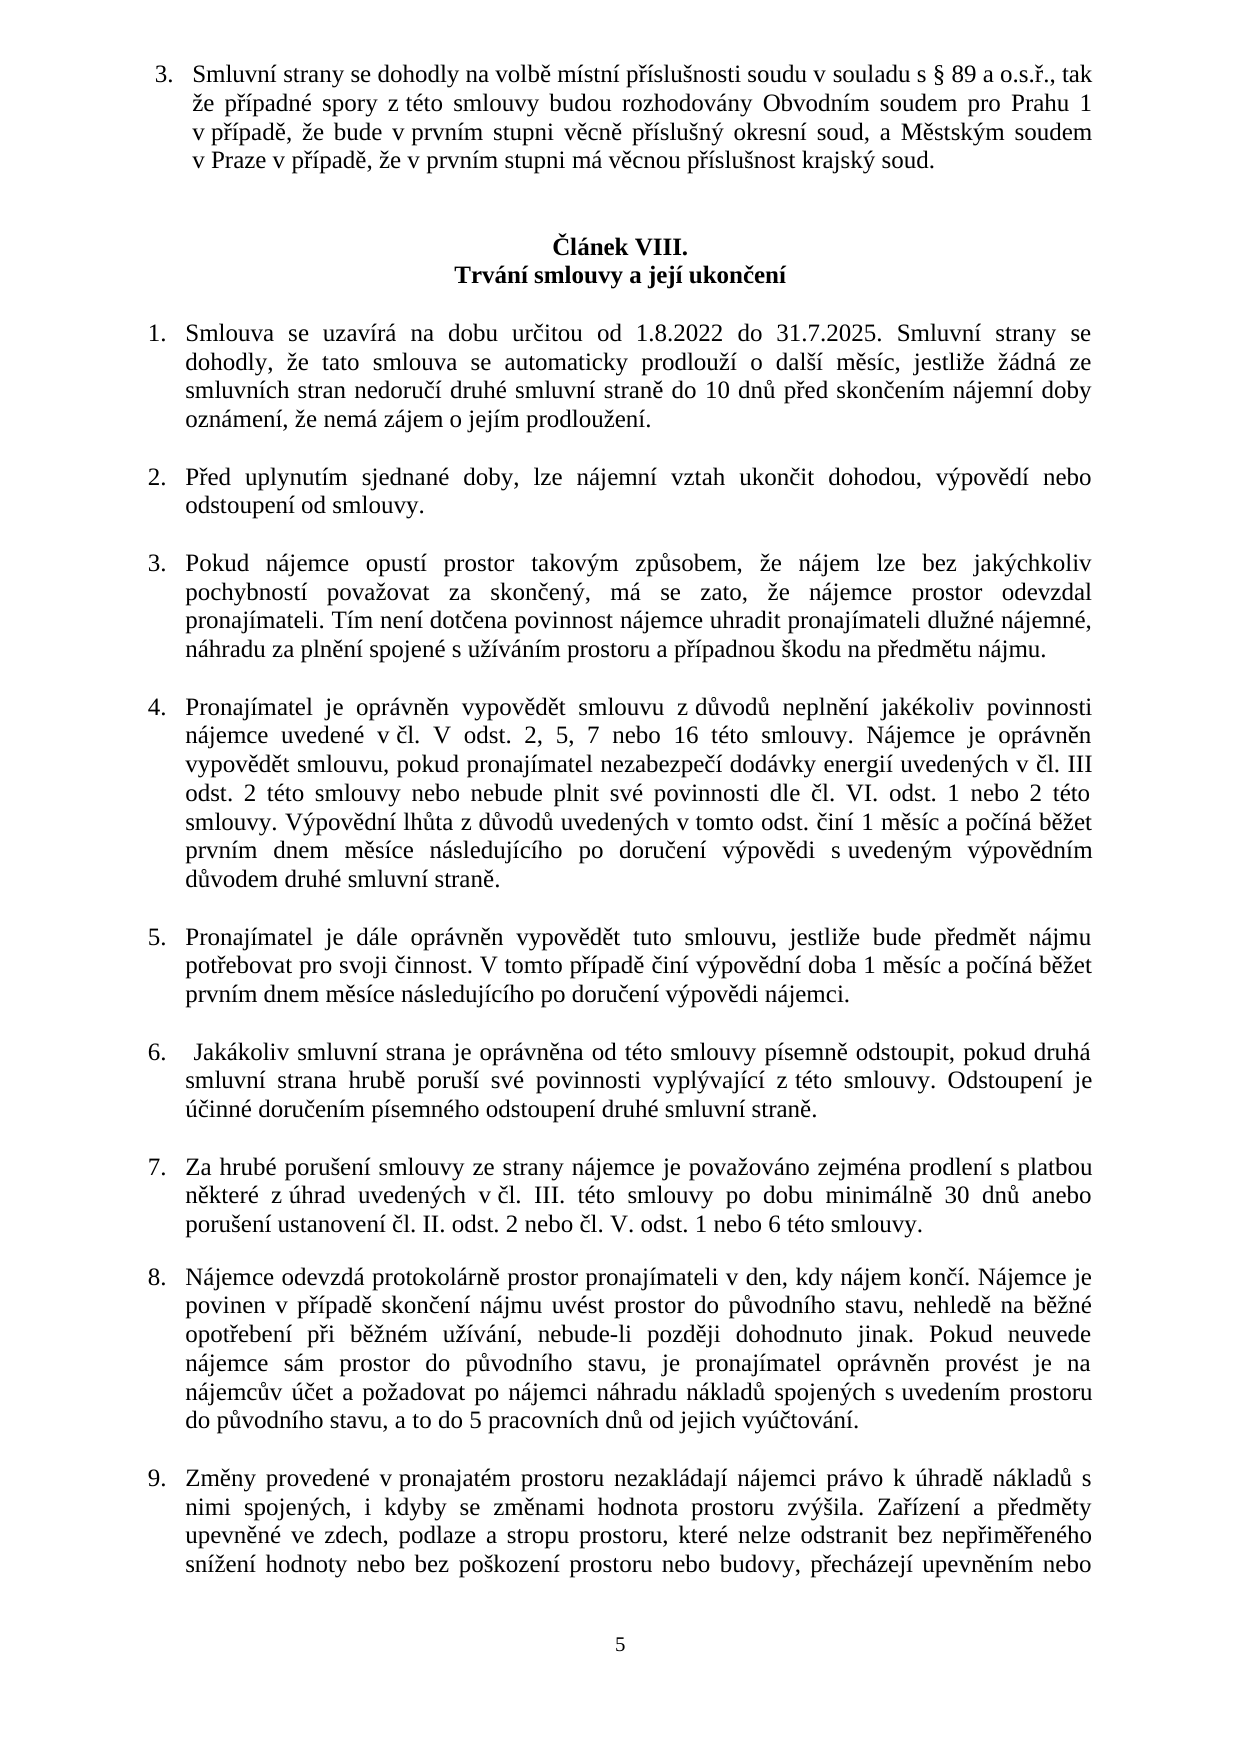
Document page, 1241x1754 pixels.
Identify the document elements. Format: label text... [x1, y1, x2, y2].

list Smluvní strany se dohodly na volbě místní příslušnosti soudu v souladu s § 89 a o.s.ř., tak že případné spory z této smlouvy budou rozhodovány Obvodním soudem pro Prahu 1 v případě, že bude v prvním stupni věcně příslušný okresní soud, a Městským soudem v Praze v případě, že v prvním stupni má věcnou příslušnost krajský soud. [154, 59, 1092, 174]
list Před uplynutím sjednané doby, lze nájemní vztah ukončit dohodou, výpovědí nebo odstoupení od smlouvy. [148, 462, 1092, 519]
list Nájemce odevzdá protokolárně prostor pronajímateli v den, kdy nájem končí. Nájemce je povinen v případě skončení nájmu uvést prostor do původního stavu, nehledě na běžné opotřebení při běžném užívání, nebude-li později dohodnuto jinak. Pokud neuvede nájemce sám prostor do původního stavu, je pronajímatel oprávněn provést je na nájemcův účet a požadovat po nájemci náhradu nákladů spojených s uvedením prostoru do původního stavu, a to do 5 pracovních dnů od jejich vyúčtování. [148, 1262, 1092, 1434]
list Smlouva se uzavírá na dobu určitou od 1.8.2022 do 31.7.2025. Smluvní strany se dohodly, že tato smlouva se automaticky prodlouží o další měsíc, jestliže žádná ze smluvních stran nedoručí druhé smluvní straně do 10 dnů před skončením nájemní doby oznámení, že nemá zájem o jejím prodloužení. [148, 318, 1092, 433]
list Za hrubé porušení smlouvy ze strany nájemce je považováno zejména prodlení s platbou některé z úhrad uvedených v čl. III. této smlouvy po dobu minimálně 30 dnů anebo porušení ustanovení čl. II. odst. 2 nebo čl. V. odst. 1 nebo 6 této smlouvy. [148, 1152, 1092, 1238]
list Pronajímatel je oprávněn vypovědět smlouvu z důvodů neplnění jakékoliv povinnosti nájemce uvedené v čl. V odst. 2, 5, 7 nebo 16 této smlouvy. Nájemce je oprávněn vypovědět smlouvu, pokud pronajímatel nezabezpečí dodávky energií uvedených v čl. III odst. 2 této smlouvy nebo nebude plnit své povinnosti dle čl. VI. odst. 1 nebo 2 této smlouvy. Výpovědní lhůta z důvodů uvedených v tomto odst. činí 1 měsíc a počíná běžet prvním dnem měsíce následujícího po doručení výpovědi s uvedeným výpovědním důvodem druhé smluvní straně. [148, 692, 1092, 893]
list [148, 1463, 1092, 1578]
subtitle Trvání smlouvy a její ukončení [148, 260, 1092, 289]
subtitle Článek VIII. [148, 232, 1092, 260]
list Pokud nájemce opustí prostor takovým způsobem, že nájem lze bez jakýchkoliv pochybností považovat za skončený, má se zato, že nájemce prostor odevzdal pronajímateli. Tím není dotčena povinnost nájemce uhradit pronajímateli dlužné nájemné, náhradu za plnění spojené s užíváním prostoru a případnou škodu na předmětu nájmu. [148, 548, 1092, 663]
list Pronajímatel je dále oprávněn vypovědět tuto smlouvu, jestliže bude předmět nájmu potřebovat pro svoji činnost. V tomto případě činí výpovědní doba 1 měsíc a počíná běžet prvním dnem měsíce následujícího po doručení výpovědi nájemci. [148, 922, 1092, 1008]
list Jakákoliv smluvní strana je oprávněna od této smlouvy písemně odstoupit, pokud druhá smluvní strana hrubě poruší své povinnosti vyplývající z této smlouvy. Odstoupení je účinné doručením písemného odstoupení druhé smluvní straně. [148, 1037, 1092, 1123]
